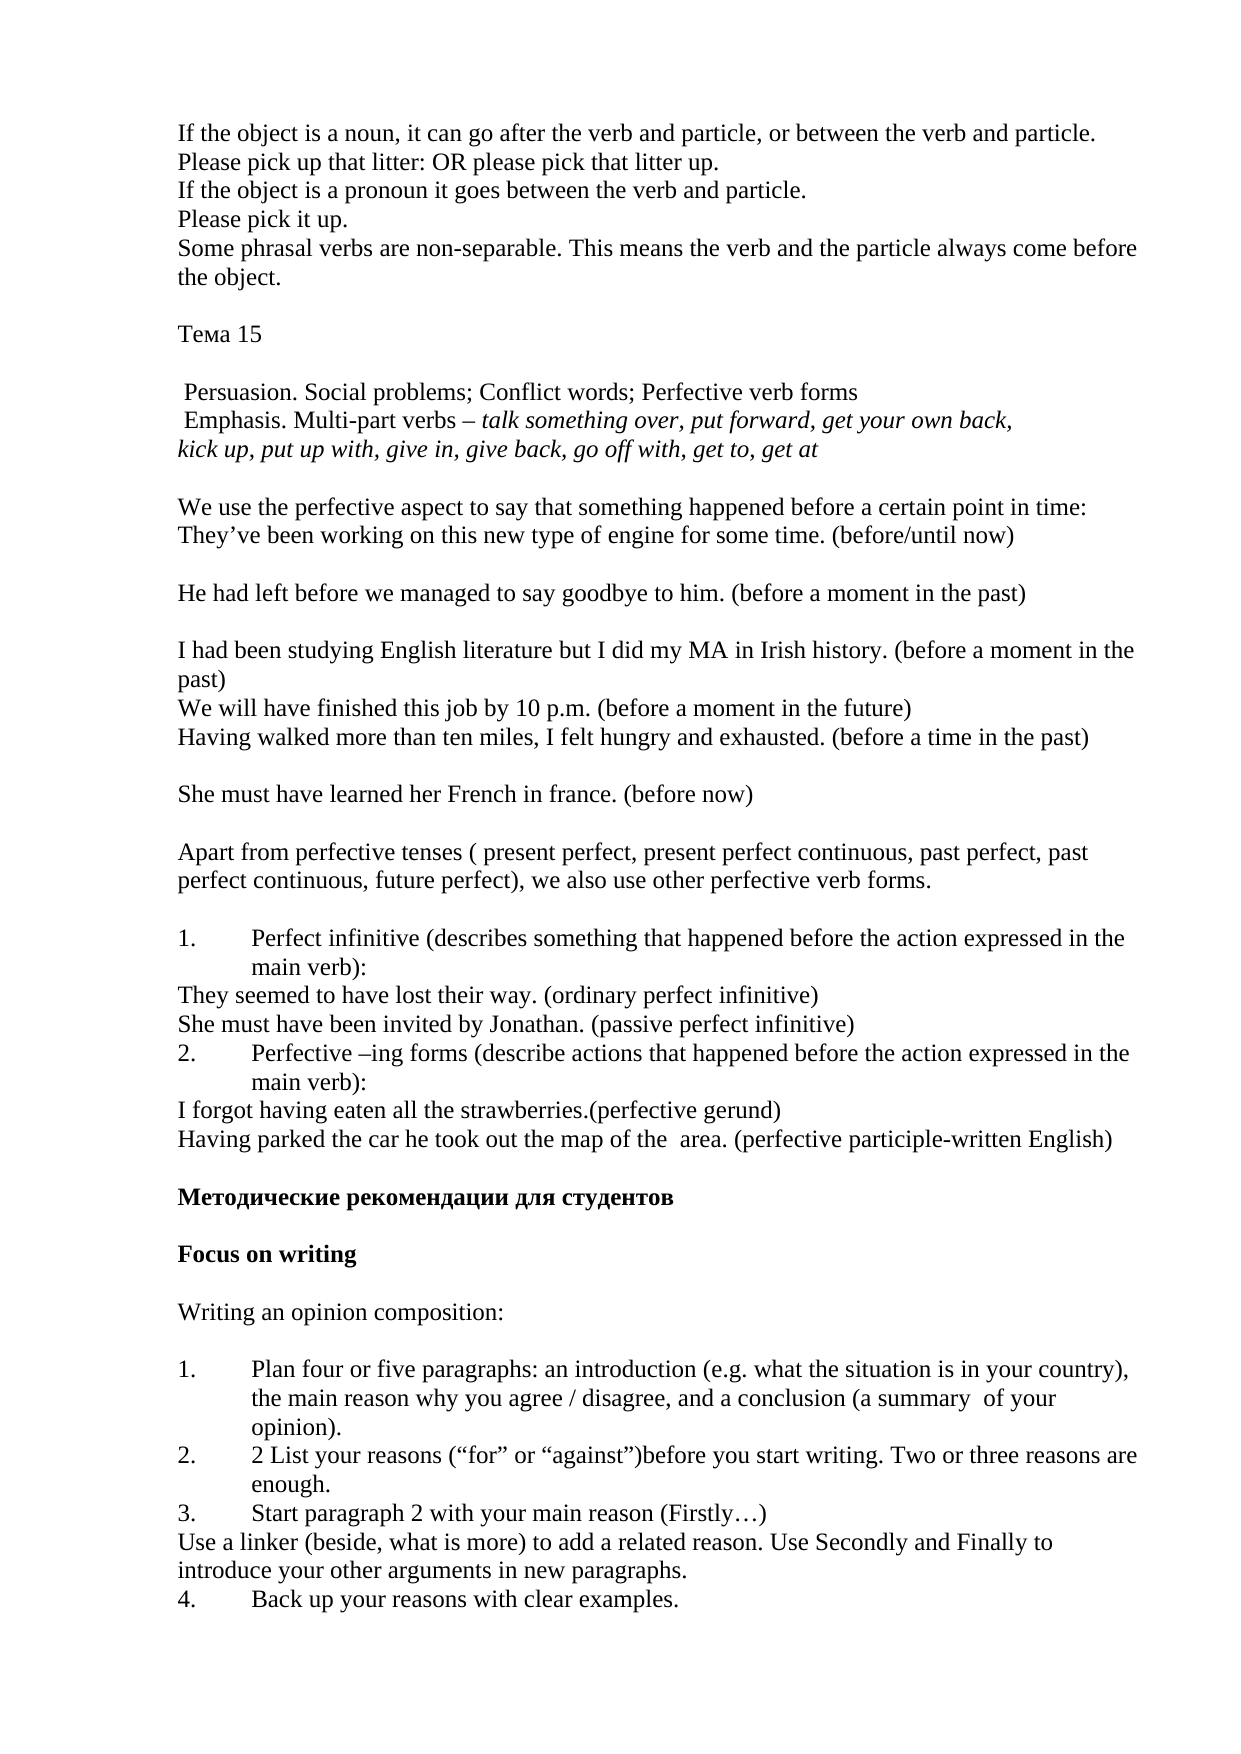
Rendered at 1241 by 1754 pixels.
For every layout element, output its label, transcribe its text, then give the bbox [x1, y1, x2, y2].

text They’ve been working on this new type of engine for some time. (before/until now) [177, 521, 1152, 549]
text Having parked the car he took out the map of the area. (perfective participle-written English) [177, 1124, 1152, 1153]
text Please pick it up. [177, 204, 1152, 233]
list Start paragraph 2 with your main reason (Firstly…) [177, 1498, 1152, 1527]
text Тема 15 [177, 319, 1152, 348]
text He had left before we managed to say goodbye to him. (before a moment in the past) [177, 578, 1152, 607]
text Some phrasal verbs are non-separable. This means the verb and the particle always come before the object. [177, 233, 1152, 291]
list 2 List your reasons (“for” or “against”)before you start writing. Two or three reasons are enough. [177, 1441, 1152, 1498]
text kick up, put up with, give in, give back, go off with, get to, get at [177, 434, 1152, 463]
list Back up your reasons with clear examples. [177, 1584, 1152, 1613]
text Emphasis. Multi-part verbs – talk something over, put forward, get your own back, [177, 406, 1152, 434]
text Please pick up that litter: OR please pick that litter up. [177, 147, 1152, 176]
text Методические рекомендации для студентов [177, 1182, 1152, 1211]
list Perfective –ing forms (describe actions that happened before the action expressed in the main verb): [177, 1038, 1152, 1096]
text Persuasion. Social problems; Conflict words; Perfective verb forms [177, 377, 1152, 406]
text She must have learned her French in france. (before now) [177, 779, 1152, 808]
list Plan four or five paragraphs: an introduction (e.g. what the situation is in your country), the main reason why you agree / disagree, and a conclusion (a summary of your opinion). [177, 1354, 1152, 1441]
text She must have been invited by Jonathan. (passive perfect infinitive) [177, 1009, 1152, 1038]
text Having walked more than ten miles, I felt hungry and exhausted. (before a time in the past) [177, 722, 1152, 751]
text I had been studying English literature but I did my MA in Irish history. (before a moment in the past) [177, 636, 1152, 693]
text We will have finished this job by 10 p.m. (before a moment in the future) [177, 693, 1152, 722]
text I forgot having eaten all the strawberries.(perfective gerund) [177, 1096, 1152, 1124]
text They seemed to have lost their way. (ordinary perfect infinitive) [177, 981, 1152, 1009]
text Writing an opinion composition: [177, 1297, 1152, 1326]
text Focus on writing [177, 1239, 1152, 1268]
text If the object is a noun, it can go after the verb and particle, or between the verb and particle. [177, 118, 1152, 147]
list Perfect infinitive (describes something that happened before the action expressed in the main verb): [177, 923, 1152, 981]
text Apart from perfective tenses ( present perfect, present perfect continuous, past perfect, past perfect continuous, future perfect), we also use other perfective verb forms. [177, 837, 1152, 894]
text If the object is a pronoun it goes between the verb and particle. [177, 176, 1152, 204]
text We use the perfective aspect to say that something happened before a certain point in time: [177, 492, 1152, 521]
list Use a linker (beside, what is more) to add a related reason. Use Secondly and Finally to introduce your other arguments in new paragraphs. [177, 1527, 1152, 1584]
